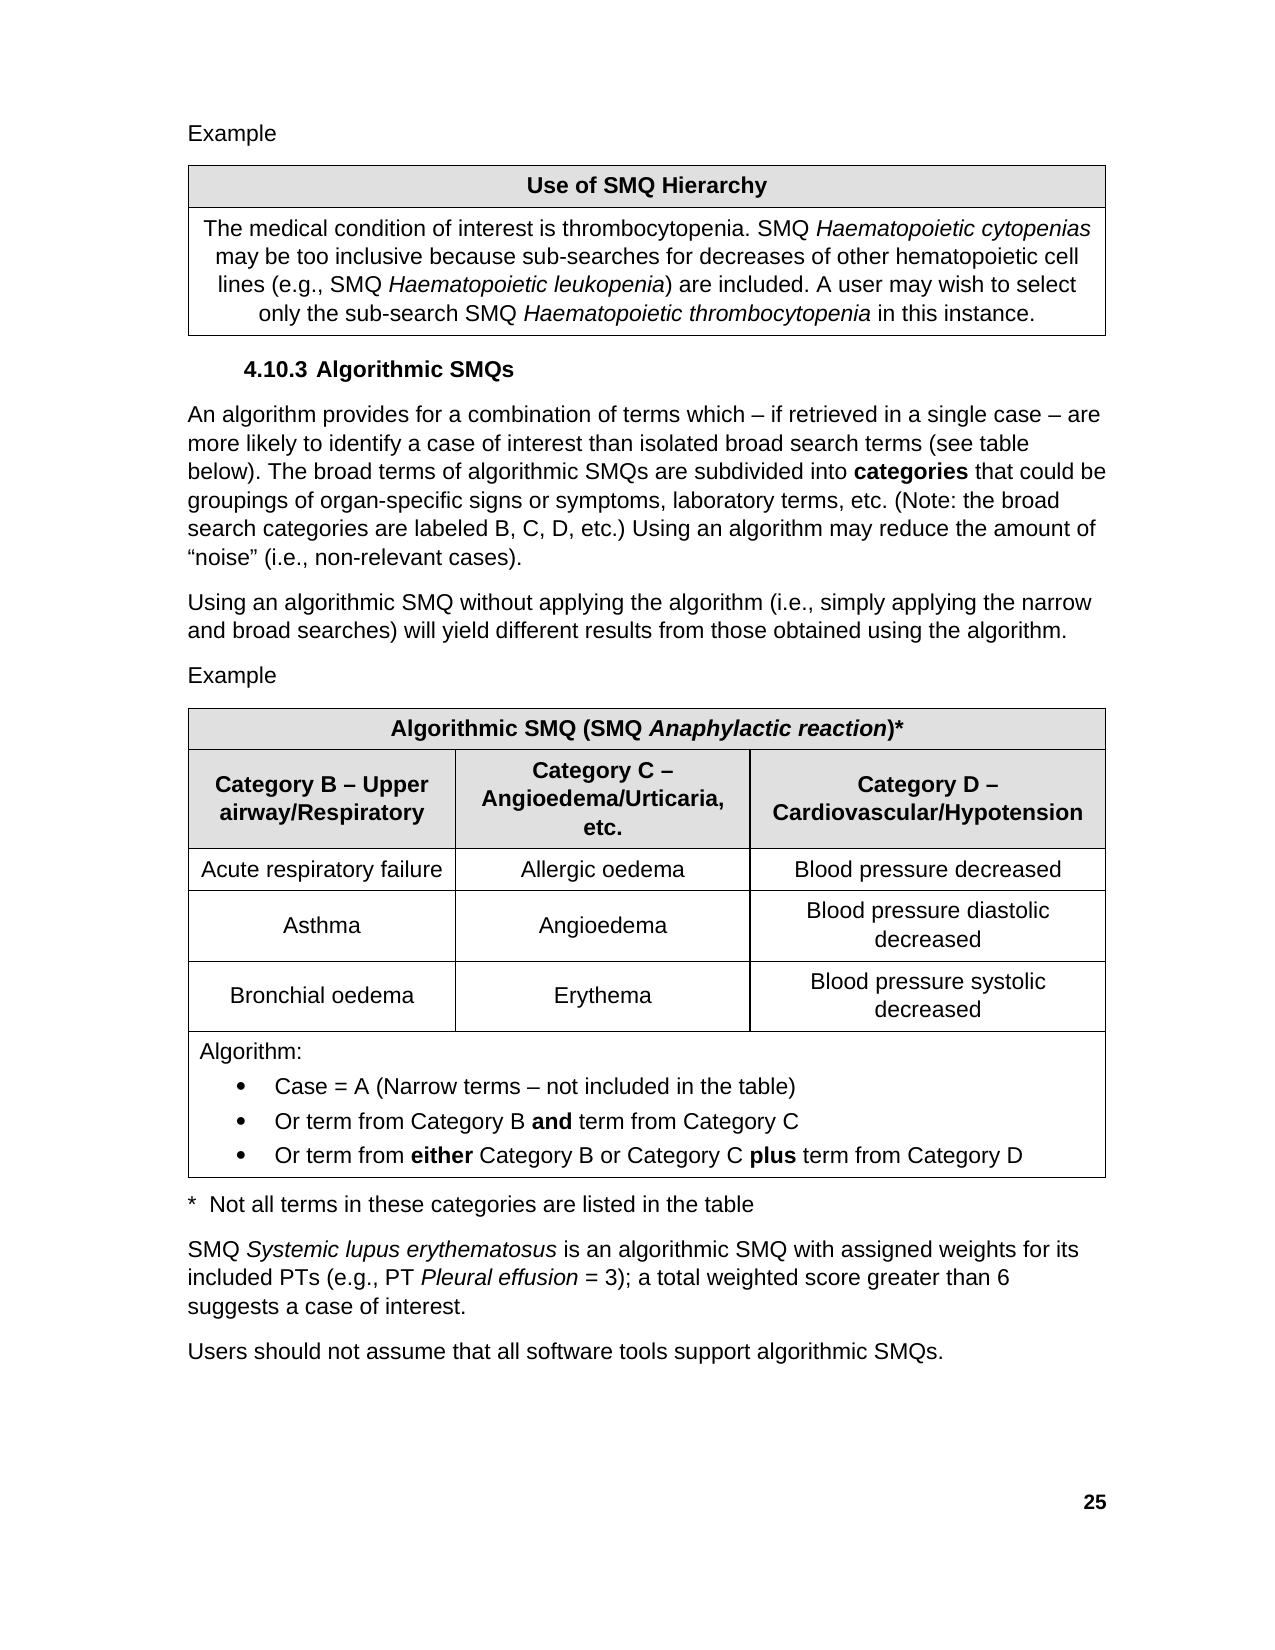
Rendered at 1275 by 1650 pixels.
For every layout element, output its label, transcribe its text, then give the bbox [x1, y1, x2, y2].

subtitle Algorithmic SMQs [244, 356, 1106, 383]
table_cell Bronchial oedema [189, 962, 455, 1031]
table_cell Blood pressure systolic decreased [751, 962, 1105, 1031]
table_cell Blood pressure diastolic decreased [751, 891, 1105, 961]
table_cell Acute respiratory failure [189, 849, 455, 890]
table_cell The medical condition of interest is thrombocytopenia. SMQ Haematopoietic cytopenias may be too inclusive because sub-searches for decreases of other hematopoietic cell lines (e.g., SMQ Haematopoietic leukopenia) are included. A user may wish to select only the sub-search SMQ Haematopoietic thrombocytopenia in this instance. [189, 208, 1105, 334]
text SMQ Systemic lupus erythematosus is an algorithmic SMQ with assigned weights for its included PTs (e.g., PT Pleural effusion = 3); a total weighted score greater than 6 suggests a case of interest. [187, 1236, 1106, 1319]
text Example [187, 662, 1106, 689]
text Using an algorithmic SMQ without applying the algorithm (i.e., simply applying the narrow and broad searches) will yield different results from those obtained using the algorithm. [187, 589, 1106, 643]
table_cell Category B – Upper airway/Respiratory [189, 750, 455, 848]
table_cell Blood pressure decreased [751, 849, 1105, 890]
table_cell Category C – Angioedema/Urticaria, etc. [456, 750, 749, 848]
table_cell Angioedema [456, 891, 749, 961]
text Example [187, 120, 1106, 146]
table_cell Erythema [456, 962, 749, 1031]
table_cell Category D – Cardiovascular/Hypotension [751, 750, 1105, 848]
text * Not all terms in these categories are listed in the table [187, 1191, 1106, 1217]
table_cell Asthma [189, 891, 455, 961]
text An algorithm provides for a combination of terms which – if retrieved in a single case – are more likely to identify a case of interest than isolated broad search terms (see table below). The broad terms of algorithmic SMQs are subdivided into categories that could be groupings of organ-specific signs or symptoms, laboratory terms, etc. (Note: the broad search categories are labeled B, C, D, etc.) Using an algorithm may reduce the amount of “noise” (i.e., non-relevant cases). [187, 401, 1106, 570]
text Users should not assume that all software tools support algorithmic SMQs. [187, 1338, 1106, 1364]
table_cell Allergic oedema [456, 849, 749, 890]
table_header Algorithmic SMQ (SMQ Anaphylactic reaction)* [189, 709, 1105, 749]
table_cell Algorithm: Case = A (Narrow terms – not included in the table) Or term from Category B and term from Category C Or term from either Category B or Category C plus term from Category D [189, 1032, 1105, 1177]
table_header Use of SMQ Hierarchy [189, 166, 1105, 207]
